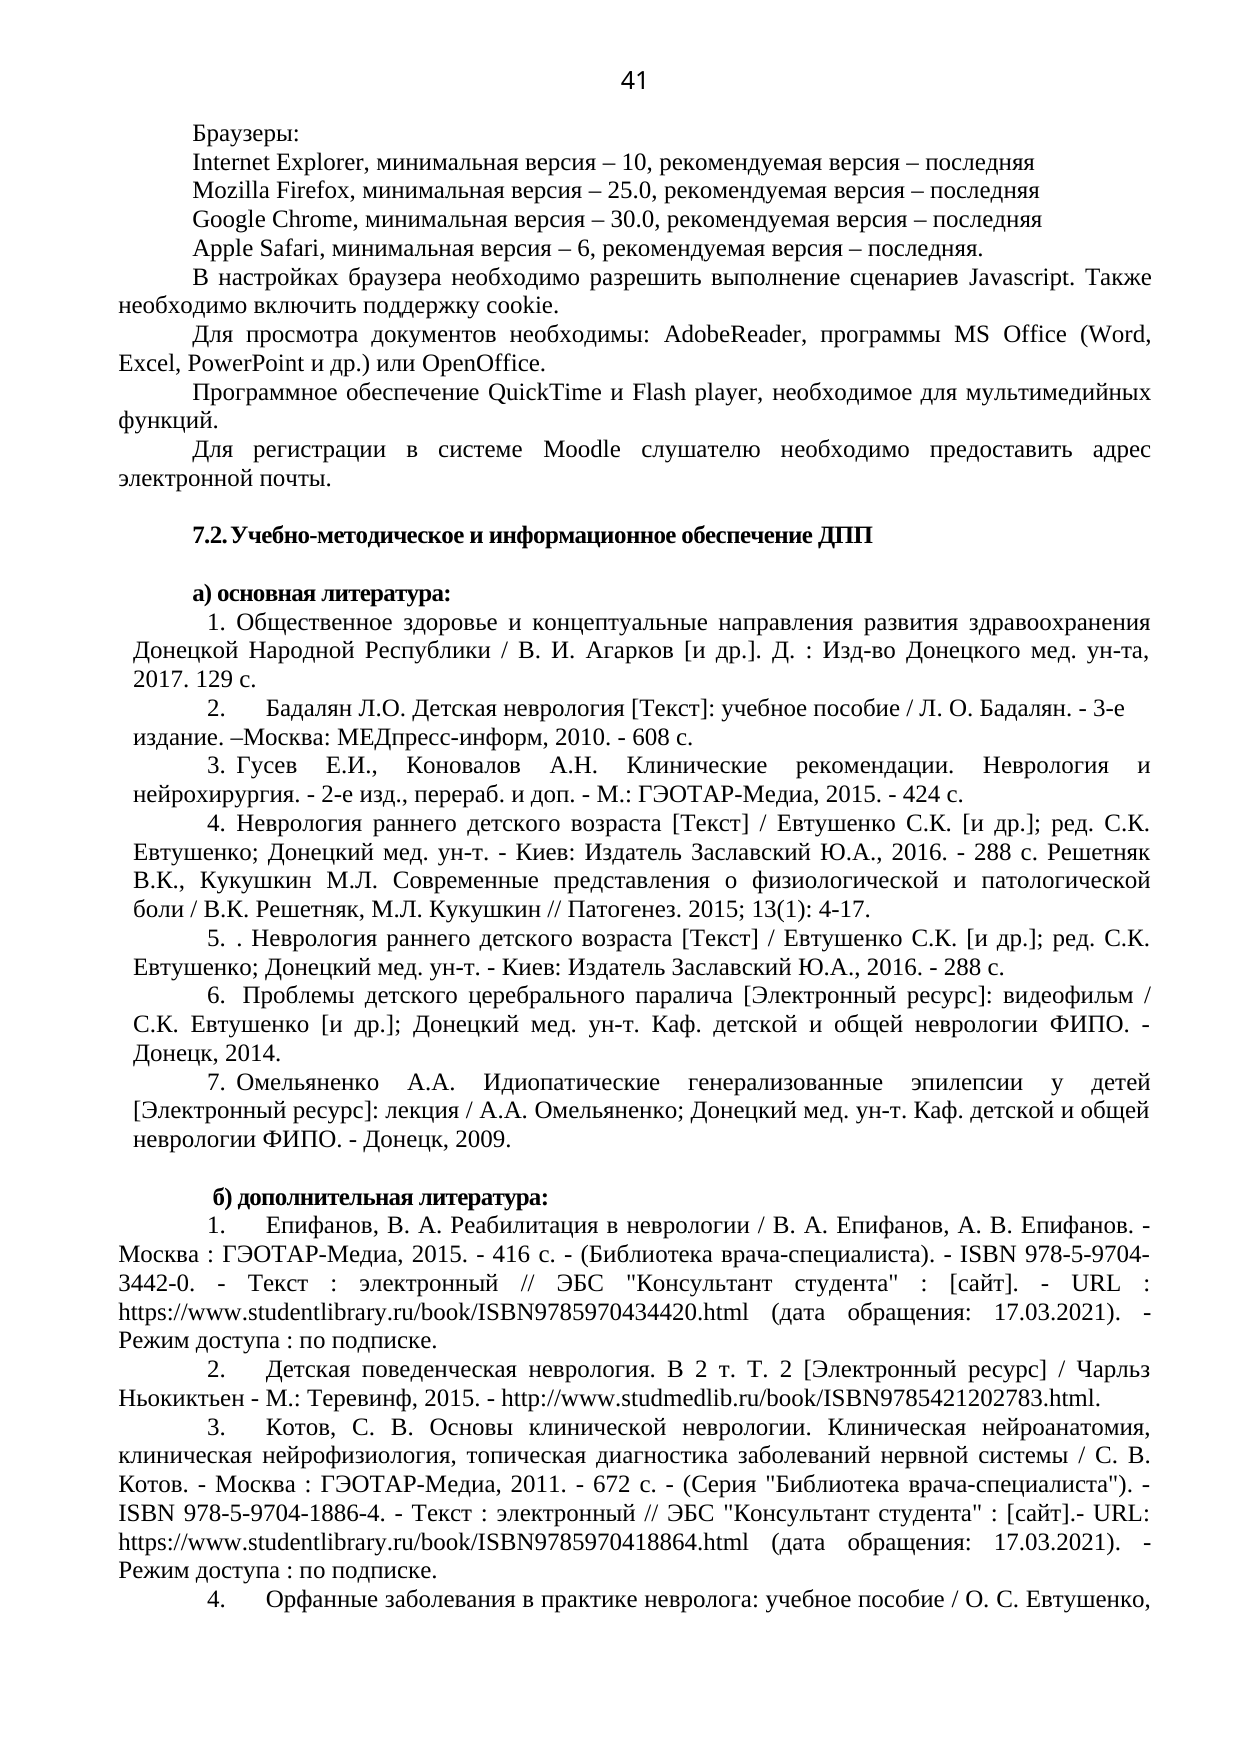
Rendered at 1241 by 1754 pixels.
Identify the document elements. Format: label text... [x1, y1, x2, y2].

list Детская поведенческая неврология. В 2 т. Т. 2 [Электронный ресурс] / Чарльз Ньокиктьен - М.: Теревинф, 2015. - http://www.studmedlib.ru/book/ISBN9785421202783.html. [118, 1354, 1152, 1412]
list Учебно-методическое и информационное обеспечение ДПП [192, 521, 1152, 549]
text Для регистрации в системе Moodle слушателю необходимо предоставить адрес электронной почты. [118, 434, 1152, 492]
list Гусев Е.И., Коновалов А.Н. Клинические рекомендации. Неврология и нейрохирургия. - 2-е изд., перераб. и доп. - М.: ГЭОТАР-Медиа, 2015. - 424 с. [133, 751, 1152, 808]
text В настройках браузера необходимо разрешить выполнение сценариев Javascript. Также необходимо включить поддержку cookie. [118, 262, 1152, 319]
text Internet Explorer, минимальная версия – 10, рекомендуемая версия – последняя [192, 147, 1152, 176]
text б) дополнительная литература: [207, 1182, 1152, 1211]
list Неврология раннего детского возраста [Текст] / Евтушенко С.К. [и др.]; ред. С.К. Евтушенко; Донецкий мед. ун-т. - Киев: Издатель Заславский Ю.А., 2016. - 288 с. Решетняк В.К., Кукушкин М.Л. Современные представления о физиологической и патологической боли / В.К. Решетняк, М.Л. Кукушкин // Патогенез. 2015; 13(1): 4-17. [133, 808, 1152, 923]
list Котов, С. В. Основы клинической неврологии. Клиническая нейроанатомия, клиническая нейрофизиология, топическая диагностика заболеваний нервной системы / С. В. Котов. - Москва : ГЭОТАР-Медиа, 2011. - 672 с. - (Серия "Библиотека врача-специалиста"). - ISBN 978-5-9704-1886-4. - Текст : электронный // ЭБС "Консультант студента" : [сайт].- URL: https://www.studentlibrary.ru/book/ISBN9785970418864.html (дата обращения: 17.03.2021). - Режим доступа : по подписке. [118, 1412, 1152, 1584]
list Бадалян Л.О. Детская неврология [Текст]: учебное пособие / Л. О. Бадалян. - 3-е издание. –Москва: МЕДпресс-информ, 2010. - 608 с. [133, 693, 1152, 751]
list Общественное здоровье и концептуальные направления развития здравоохранения Донецкой Народной Республики / В. И. Агарков [и др.]. Д. : Изд-во Донецкого мед. ун-та, 2017. 129 с. [133, 607, 1152, 693]
list Омельяненко А.А. Идиопатические генерализованные эпилепсии у детей [Электронный ресурс]: лекция / А.А. Омельяненко; Донецкий мед. ун-т. Каф. детской и общей неврологии ФИПО. - Донецк, 2009. [133, 1067, 1152, 1153]
text Программное обеспечение QuickTime и Flash player, необходимое для мультимедийных функций. [118, 377, 1152, 434]
text Для просмотра документов необходимы: AdobeReader, программы MS Office (Word, Excel, PowerPoint и др.) или OpenOffice. [118, 319, 1152, 377]
text Google Chrome, минимальная версия – 30.0, рекомендуемая версия – последняя [192, 204, 1152, 233]
text Apple Safari, минимальная версия – 6, рекомендуемая версия – последняя. [192, 233, 1152, 262]
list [118, 1584, 1152, 1613]
text Браузеры: [118, 118, 1152, 147]
text а) основная литература: [118, 578, 1152, 607]
list . Неврология раннего детского возраста [Текст] / Евтушенко С.К. [и др.]; ред. С.К. Евтушенко; Донецкий мед. ун-т. - Киев: Издатель Заславский Ю.А., 2016. - 288 с. [133, 923, 1152, 981]
list Проблемы детского церебрального паралича [Электронный ресурс]: видеофильм / С.К. Евтушенко [и др.]; Донецкий мед. ун-т. Каф. детской и общей неврологии ФИПО. - Донецк, 2014. [133, 981, 1152, 1067]
list Епифанов, В. А. Реабилитация в неврологии / В. А. Епифанов, А. В. Епифанов. - Москва : ГЭОТАР-Медиа, 2015. - 416 с. - (Библиотека врача-специалиста). - ISBN 978-5-9704-3442-0. - Текст : электронный // ЭБС "Консультант студента" : [сайт]. - URL : https://www.studentlibrary.ru/book/ISBN9785970434420.html (дата обращения: 17.03.2021). - Режим доступа : по подписке. [118, 1211, 1152, 1354]
text Mozilla Firefox, минимальная версия – 25.0, рекомендуемая версия – последняя [192, 176, 1152, 204]
